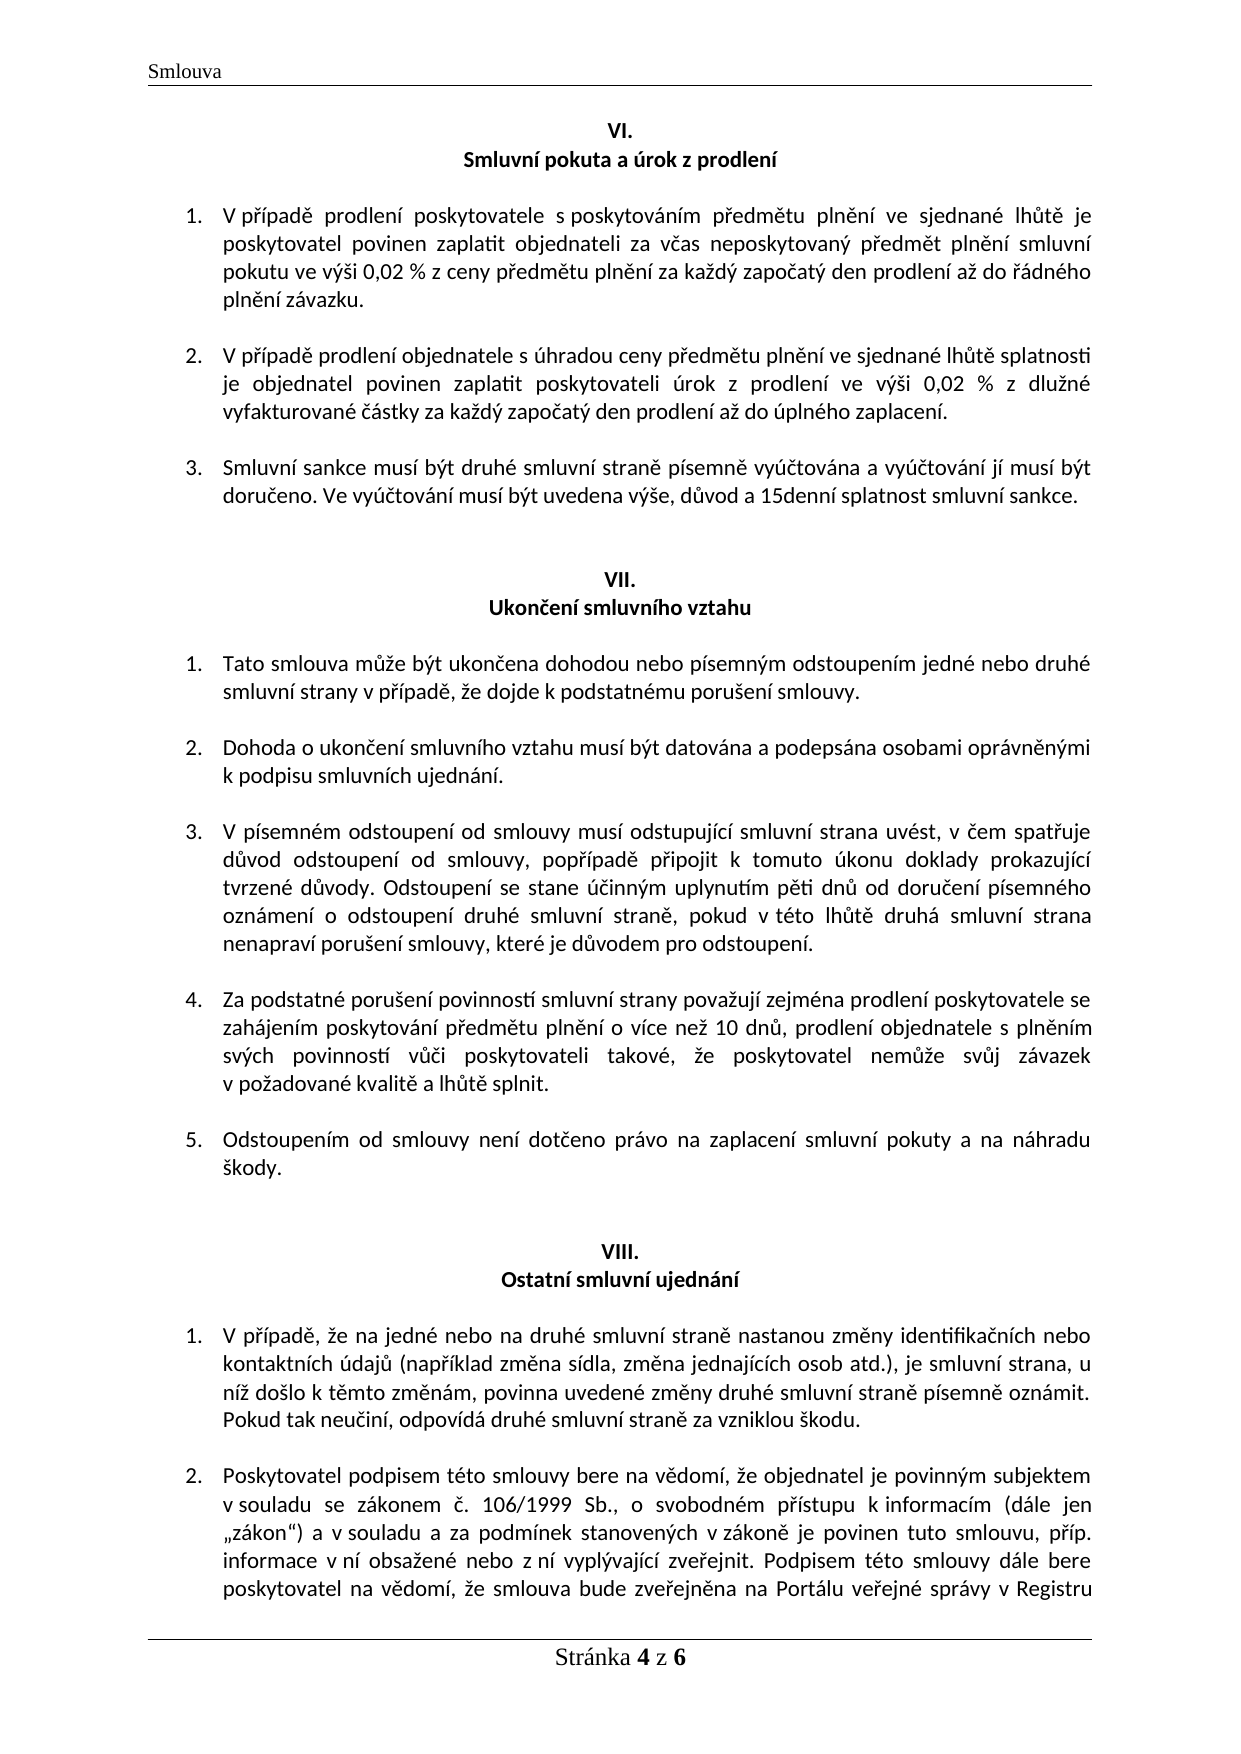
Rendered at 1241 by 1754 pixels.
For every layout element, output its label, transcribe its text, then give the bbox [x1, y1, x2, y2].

text Smluvní pokuta a úrok z prodlení [148, 145, 1092, 173]
text Ostatní smluvní ujednání [148, 1266, 1092, 1293]
list V písemném odstoupení od smlouvy musí odstupující smluvní strana uvést, v čem spatřuje důvod odstoupení od smlouvy, popřípadě připojit k tomuto úkonu doklady prokazující tvrzené důvody. Odstoupení se stane účinným uplynutím pěti dnů od doručení písemného oznámení o odstoupení druhé smluvní straně, pokud v této lhůtě druhá smluvní strana nenapraví porušení smlouvy, které je důvodem pro odstoupení. [185, 817, 1092, 957]
list V případě prodlení poskytovatele s poskytováním předmětu plnění ve sjednané lhůtě je poskytovatel povinen zaplatit objednateli za včas neposkytovaný předmět plnění smluvní pokutu ve výši 0,02 % z ceny předmětu plnění za každý započatý den prodlení až do řádného plnění závazku. [185, 201, 1092, 313]
list Za podstatné porušení povinností smluvní strany považují zejména prodlení poskytovatele se zahájením poskytování předmětu plnění o více než 10 dnů, prodlení objednatele s plněním svých povinností vůči poskytovateli takové, že poskytovatel nemůže svůj závazek v požadované kvalitě a lhůtě splnit. [185, 985, 1092, 1097]
list Tato smlouva může být ukončena dohodou nebo písemným odstoupením jedné nebo druhé smluvní strany v případě, že dojde k podstatnému porušení smlouvy. [185, 649, 1092, 705]
list Odstoupením od smlouvy není dotčeno právo na zaplacení smluvní pokuty a na náhradu škody. [185, 1125, 1092, 1181]
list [185, 1462, 1092, 1602]
text VI. [148, 117, 1092, 145]
list V případě, že na jedné nebo na druhé smluvní straně nastanou změny identifikačních nebo kontaktních údajů (například změna sídla, změna jednajících osob atd.), je smluvní strana, u níž došlo k těmto změnám, povinna uvedené změny druhé smluvní straně písemně oznámit. Pokud tak neučiní, odpovídá druhé smluvní straně za vzniklou škodu. [185, 1322, 1092, 1434]
list V případě prodlení objednatele s úhradou ceny předmětu plnění ve sjednané lhůtě splatnosti je objednatel povinen zaplatit poskytovateli úrok z prodlení ve výši 0,02 % z dlužné vyfakturované částky za každý započatý den prodlení až do úplného zaplacení. [185, 341, 1092, 425]
text VII. [148, 565, 1092, 593]
text VIII. [148, 1237, 1092, 1266]
text Ukončení smluvního vztahu [148, 593, 1092, 621]
list Smluvní sankce musí být druhé smluvní straně písemně vyúčtována a vyúčtování jí musí být doručeno. Ve vyúčtování musí být uvedena výše, důvod a 15denní splatnost smluvní sankce. [185, 453, 1092, 509]
list Dohoda o ukončení smluvního vztahu musí být datována a podepsána osobami oprávněnými k podpisu smluvních ujednání. [185, 733, 1092, 789]
